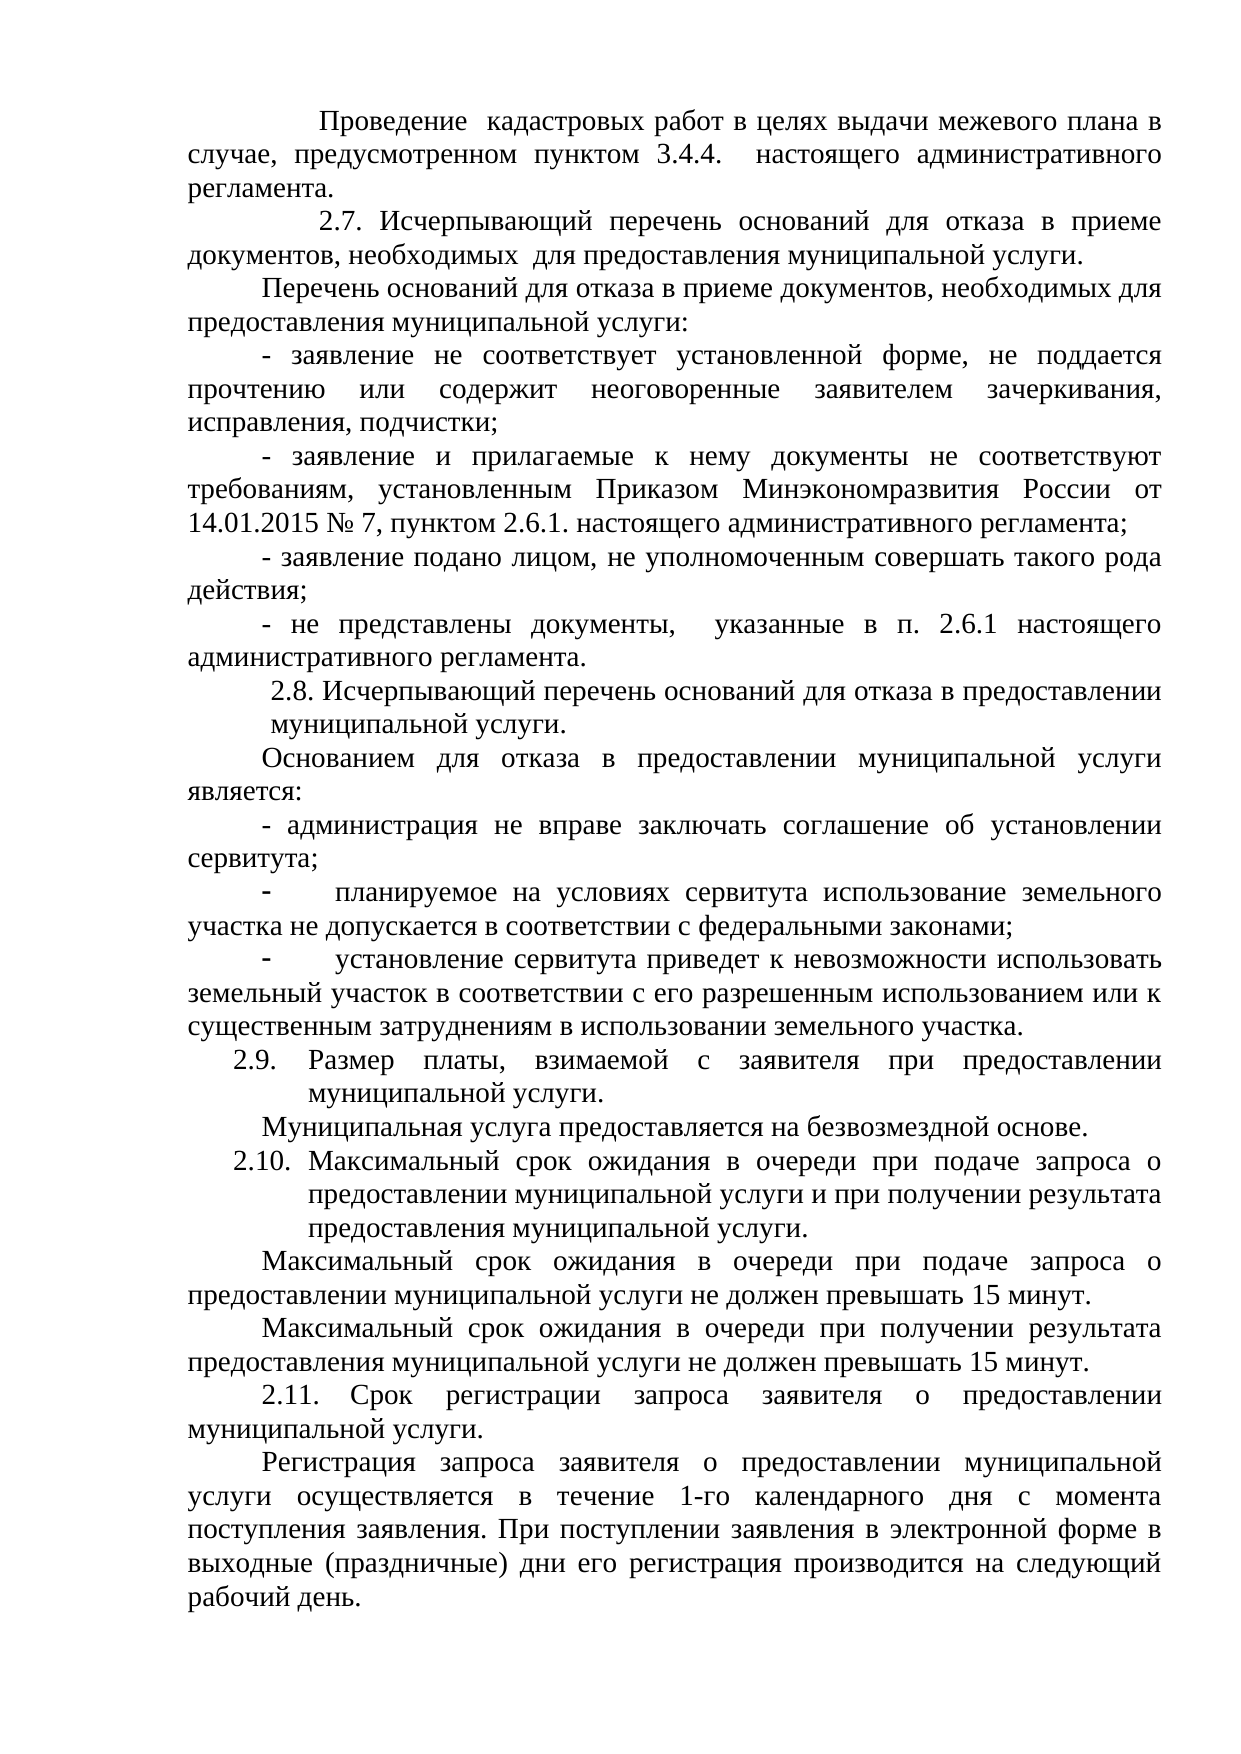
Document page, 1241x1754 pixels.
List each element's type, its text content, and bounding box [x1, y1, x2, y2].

text - заявление и прилагаемые к нему документы не соответствуют требованиям, установленным Приказом Минэкономразвития России от 14.01.2015 № 7, пунктом 2.6.1. настоящего административного регламента; [187, 438, 1162, 539]
text - заявление не соответствует установленной форме, не поддается прочтению или содержит неоговоренные заявителем зачеркивания, исправления, подчистки; [187, 337, 1162, 438]
text - администрация не вправе заключать соглашение об установлении сервитута; [187, 807, 1162, 874]
text Максимальный срок ожидания в очереди при получении результата предоставления муниципальной услуги не должен превышать 15 минут. [187, 1310, 1162, 1377]
text Перечень оснований для отказа в приеме документов, необходимых для предоставления муниципальной услуги: [187, 270, 1162, 337]
list планируемое на условиях сервитута использование земельного участка не допускается в соответствии с федеральными законами; [187, 874, 1162, 941]
text Регистрация запроса заявителя о предоставлении муниципальной услуги осуществляется в течение 1-го календарного дня с момента поступления заявления. При поступлении заявления в электронной форме в выходные (праздничные) дни его регистрация производится на следующий рабочий день. [187, 1444, 1162, 1612]
text Проведение кадастровых работ в целях выдачи межевого плана в случае, предусмотренном пунктом 3.4.4. настоящего административного регламента. [187, 103, 1162, 203]
text - заявление подано лицом, не уполномоченным совершать такого рода действия; [187, 539, 1162, 606]
text 2.7. Исчерпывающий перечень оснований для отказа в приеме документов, необходимых для предоставления муниципальной услуги. [187, 203, 1162, 270]
list установление сервитута приведет к невозможности использовать земельный участок в соответствии с его разрешенным использованием или к существенным затруднениям в использовании земельного участка. [187, 941, 1162, 1042]
text Максимальный срок ожидания в очереди при подаче запроса о предоставлении муниципальной услуги не должен превышать 15 минут. [187, 1243, 1162, 1310]
list Срок регистрации запроса заявителя о предоставлении муниципальной услуги. [187, 1377, 1162, 1444]
text - не представлены документы, указанные в п. 2.6.1 настоящего административного регламента. [187, 606, 1162, 673]
text Основанием для отказа в предоставлении муниципальной услуги является: [187, 740, 1162, 807]
list Максимальный срок ожидания в очереди при подаче запроса о предоставлении муниципальной услуги и при получении результата предоставления муниципальной услуги. [233, 1143, 1162, 1243]
text Муниципальная услуга предоставляется на безвозмездной основе. [187, 1109, 1162, 1143]
list Размер платы, взимаемой с заявителя при предоставлении муниципальной услуги. [233, 1042, 1162, 1109]
text 2.8. Исчерпывающий перечень оснований для отказа в предоставлении муниципальной услуги. [270, 673, 1162, 740]
